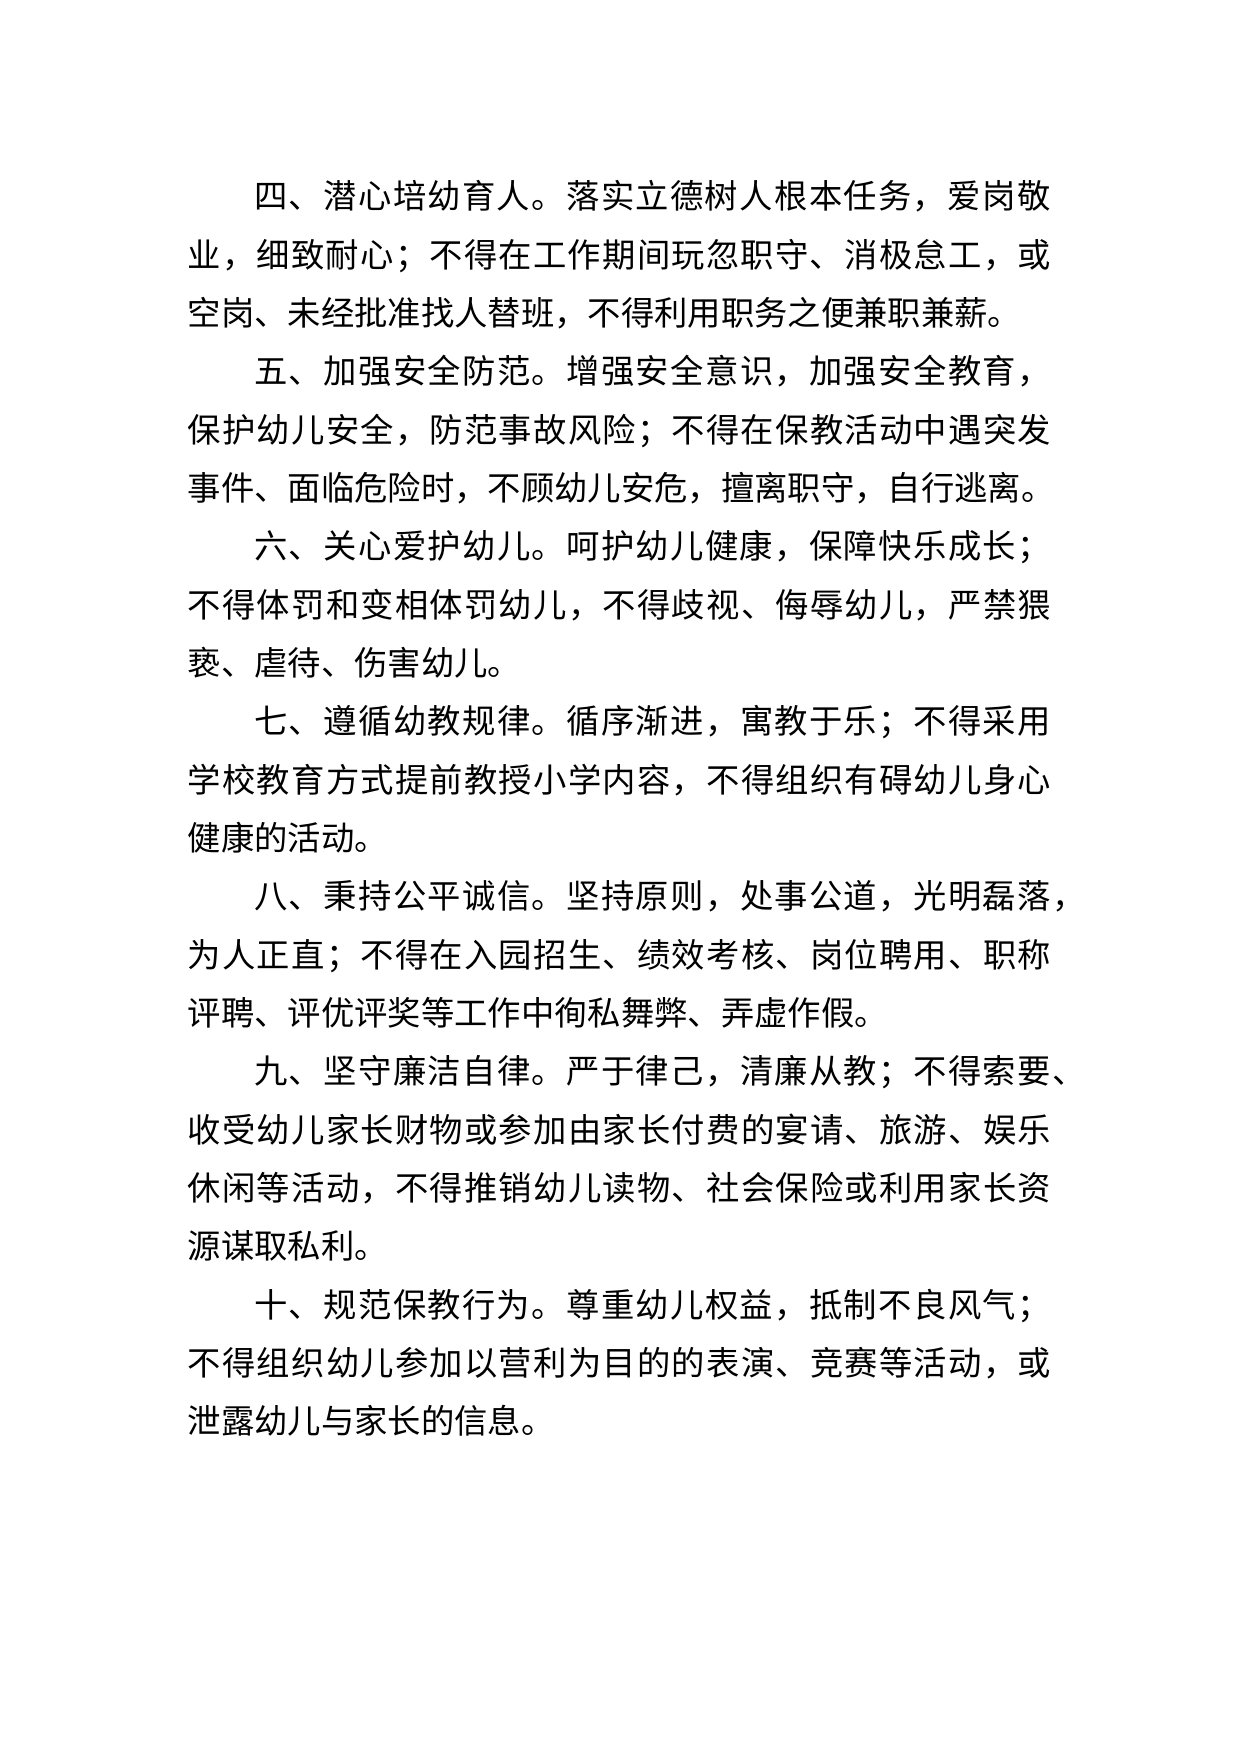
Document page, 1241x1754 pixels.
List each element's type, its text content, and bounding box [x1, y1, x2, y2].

text 四、潜心培幼育人。落实立德树人根本任务，爱岗敬业，细致耐心；不得在工作期间玩忽职守、消极怠工，或空岗、未经批准找人替班，不得利用职务之便兼职兼薪。 [187, 162, 1053, 337]
text 六、关心爱护幼儿。呵护幼儿健康，保障快乐成长；不得体罚和变相体罚幼儿，不得歧视、侮辱幼儿，严禁猥亵、虐待、伤害幼儿。 [187, 512, 1053, 687]
text 八、秉持公平诚信。坚持原则，处事公道，光明磊落，为人正直；不得在入园招生、绩效考核、岗位聘用、职称评聘、评优评奖等工作中徇私舞弊、弄虚作假。 [187, 862, 1053, 1037]
text 五、加强安全防范。增强安全意识，加强安全教育，保护幼儿安全，防范事故风险；不得在保教活动中遇突发事件、面临危险时，不顾幼儿安危，擅离职守，自行逃离。 [187, 337, 1053, 512]
text 十、规范保教行为。尊重幼儿权益，抵制不良风气；不得组织幼儿参加以营利为目的的表演、竞赛等活动，或泄露幼儿与家长的信息。 [187, 1270, 1053, 1445]
text 九、坚守廉洁自律。严于律己，清廉从教；不得索要、收受幼儿家长财物或参加由家长付费的宴请、旅游、娱乐休闲等活动，不得推销幼儿读物、社会保险或利用家长资源谋取私利。 [187, 1037, 1053, 1270]
text 七、遵循幼教规律。循序渐进，寓教于乐；不得采用学校教育方式提前教授小学内容，不得组织有碍幼儿身心健康的活动。 [187, 687, 1053, 862]
